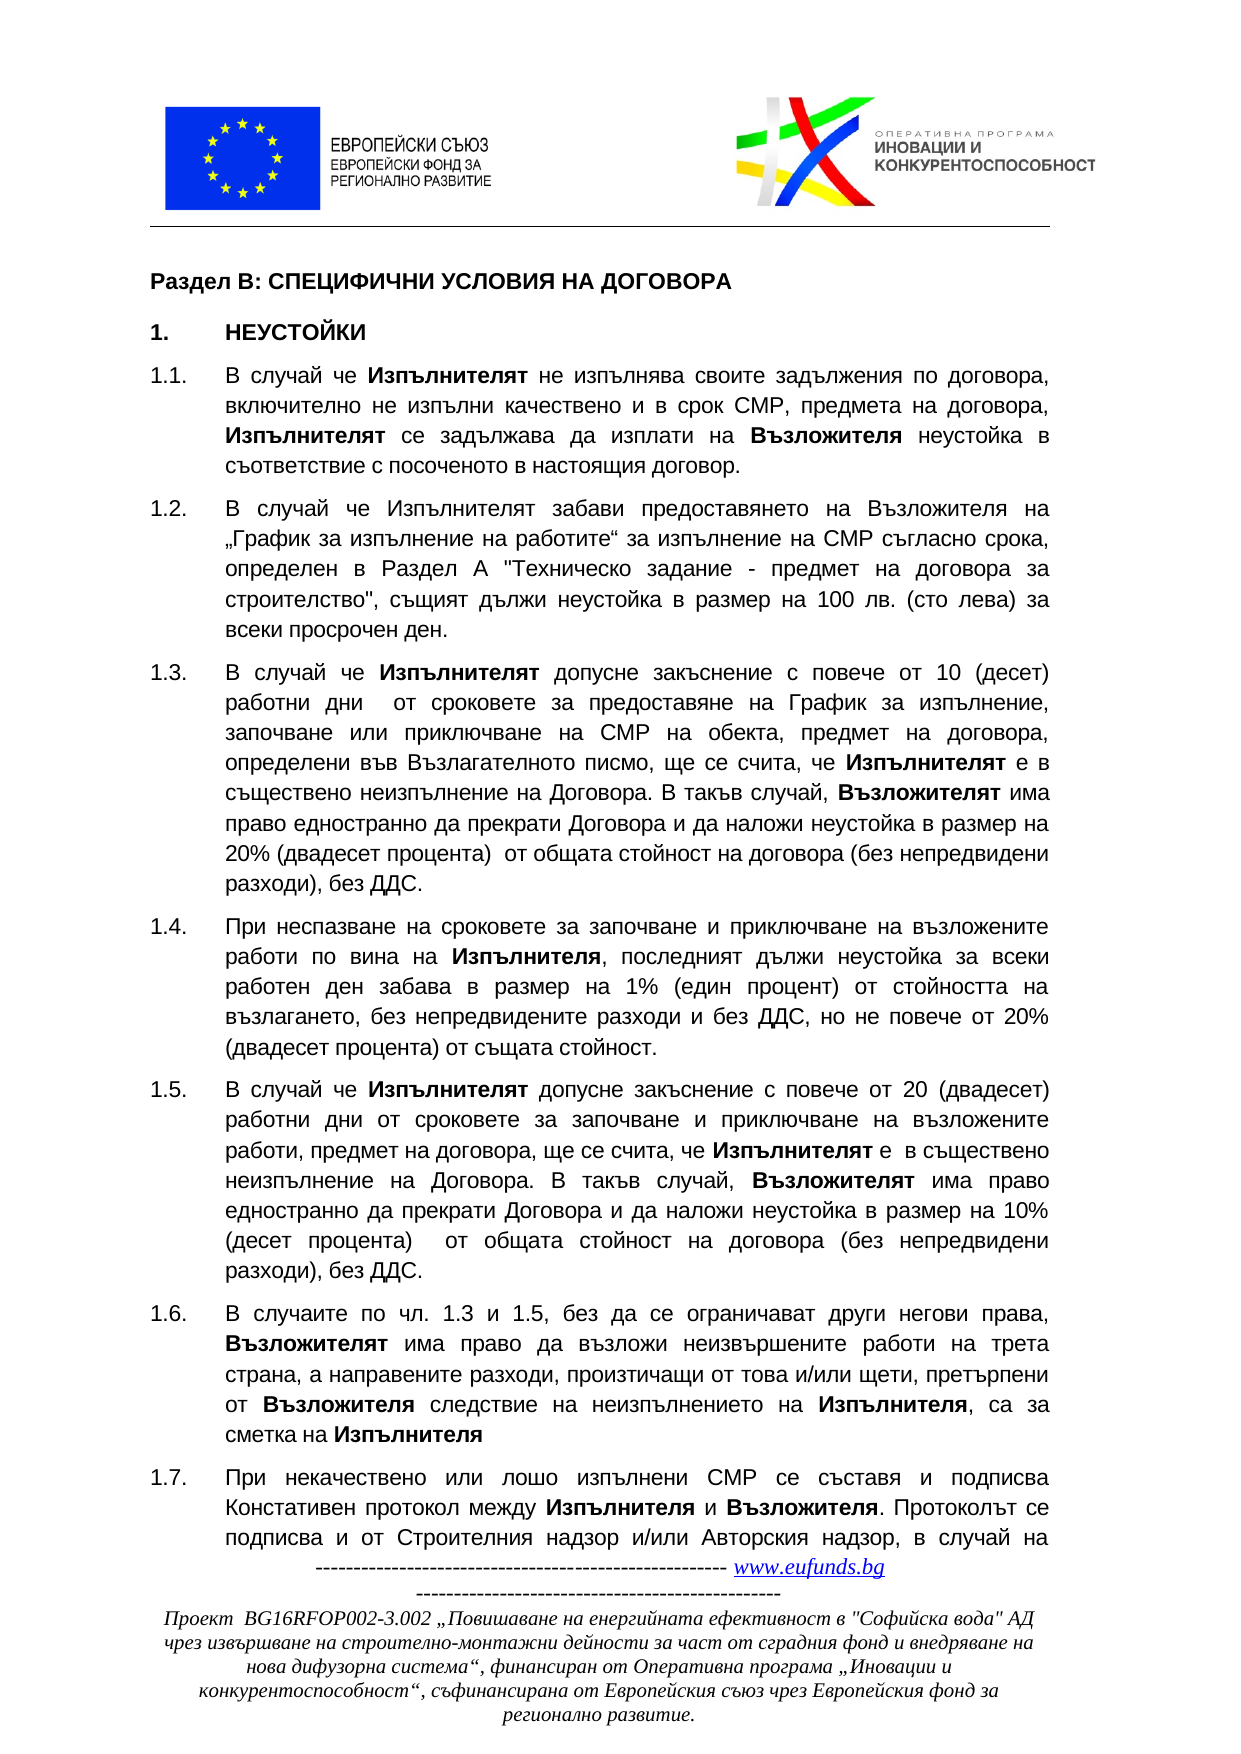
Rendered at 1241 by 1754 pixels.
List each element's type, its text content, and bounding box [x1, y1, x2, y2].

list В случай че Изпълнителят забави предоставянето на Възложителя на „График за изпълнение на работите“ за изпълнение на СМР съгласно срока, определен в Раздел А "Техническо задание - предмет на договора за строителство", същият дължи неустойка в размер на 100 лв. (сто лева) за всеки просрочен ден. [150, 495, 1050, 642]
picture [710, 73, 1096, 224]
list В случаите по чл. 1.3 и 1.5, без да се ограничават други негови права, Възложителят има право да възложи неизвършените работи на трета страна, а направените разходи, произтичащи от това и/или щети, претърпени от Възложителя следствие на неизпълнението на Изпълнителя, са за сметка на Изпълнителя [150, 1300, 1050, 1447]
list В случай че Изпълнителят не изпълнява своите задължения по договора, включително не изпълни качествено и в срок СМР, предмета на договора, Изпълнителят се задължава да изплати на Възложителя неустойка в съответствие с посоченото в настоящия договор. [150, 362, 1050, 478]
subtitle НЕУСТОЙКИ [150, 319, 1050, 345]
list В случай че Изпълнителят допусне закъснение с повече от 10 (десет) работни дни от сроковете за предоставяне на График за изпълнение, започване или приключване на СМР на обекта, предмет на договора, определени във Възлагателното писмо, ще се счита, че Изпълнителят е в съществено неизпълнение на Договора. В такъв случай, Възложителят има право едностранно да прекрати Договора и да наложи неустойка в размер на 20% (двадесет процента) от общата стойност на договора (без непредвидени разходи), без ДДС. [150, 658, 1050, 896]
list При неспазване на сроковете за започване и приключване на възложените работи по вина на Изпълнителя, последният дължи неустойка за всеки работен ден забава в размер на 1% (един процент) от стойността на възлагането, без непредвидените разходи и без ДДС, но не повече от 20% (двадесет процента) от същата стойност. [150, 913, 1050, 1060]
picture [150, 95, 520, 224]
list В случай че Изпълнителят допусне закъснение с повече от 20 (двадесет) работни дни от сроковете за започване и приключване на възложените работи, предмет на договора, ще се счита, че Изпълнителят е в съществено неизпълнение на Договора. В такъв случай, Възложителят има право едностранно да прекрати Договора и да наложи неустойка в размер на 10% (десет процента) от общата стойност на договора (без непредвидени разходи), без ДДС. [150, 1076, 1050, 1284]
text Раздел В: СПЕЦИФИЧНИ УСЛОВИЯ НА ДОГОВОРА [150, 268, 1050, 294]
